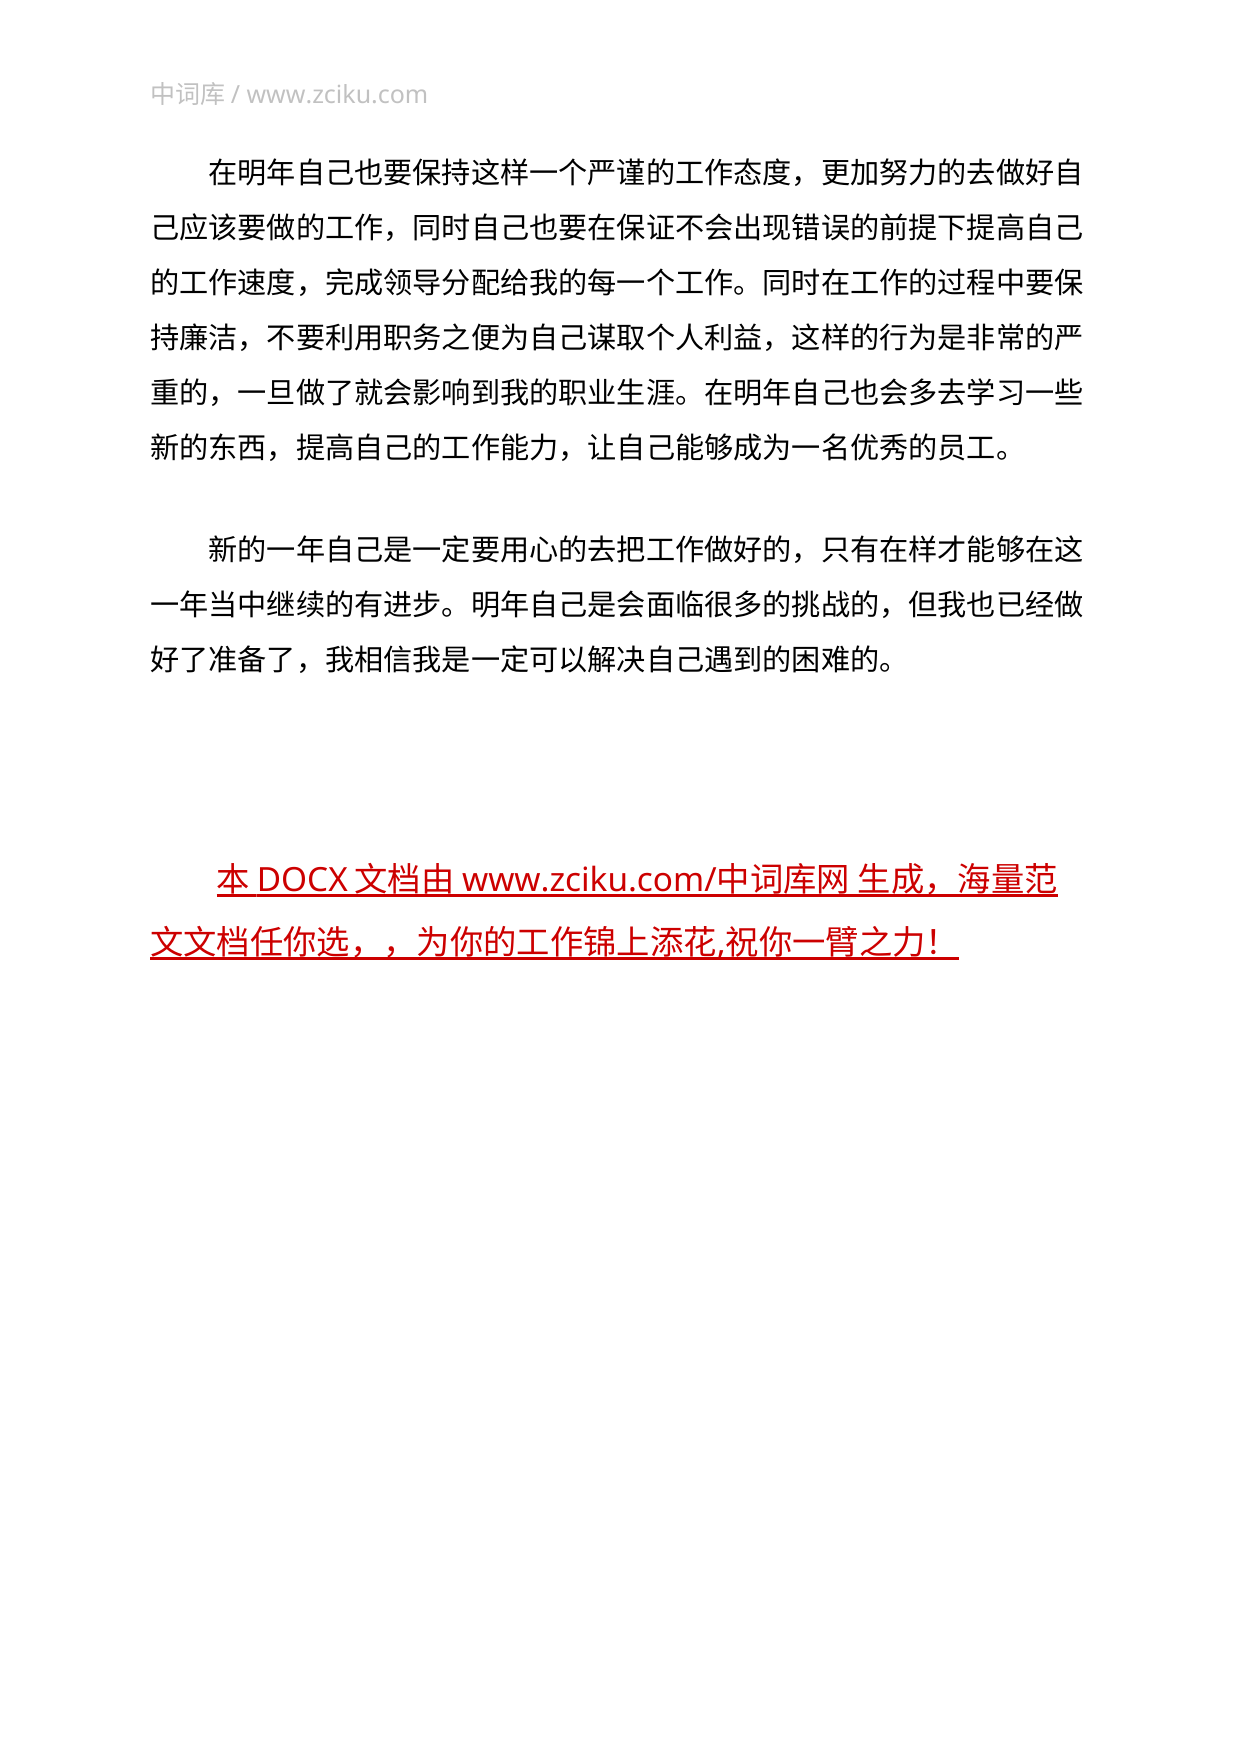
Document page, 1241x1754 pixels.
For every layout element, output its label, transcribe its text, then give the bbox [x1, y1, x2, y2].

text 新的一年自己是一定要用心的去把工作做好的，只有在样才能够在这一年当中继续的有进步。明年自己是会面临很多的挑战的，但我也已经做好了准备了，我相信我是一定可以解决自己遇到的困难的。 [150, 526, 1090, 678]
text 在明年自己也要保持这样一个严谨的工作态度，更加努力的去做好自己应该要做的工作，同时自己也要在保证不会出现错误的前提下提高自己的工作速度，完成领导分配给我的每一个工作。同时在工作的过程中要保持廉洁，不要利用职务之便为自己谋取个人利益，这样的行为是非常的严重的，一旦做了就会影响到我的职业生涯。在明年自己也会多去学习一些新的东西，提高自己的工作能力，让自己能够成为一名优秀的员工。 [150, 150, 1090, 467]
text 本DOCX文档由 www.zciku.com/中词库网 生成，海量范文文档任你选，，为你的工作锦上添花,祝你一臂之力！ [150, 853, 1090, 964]
